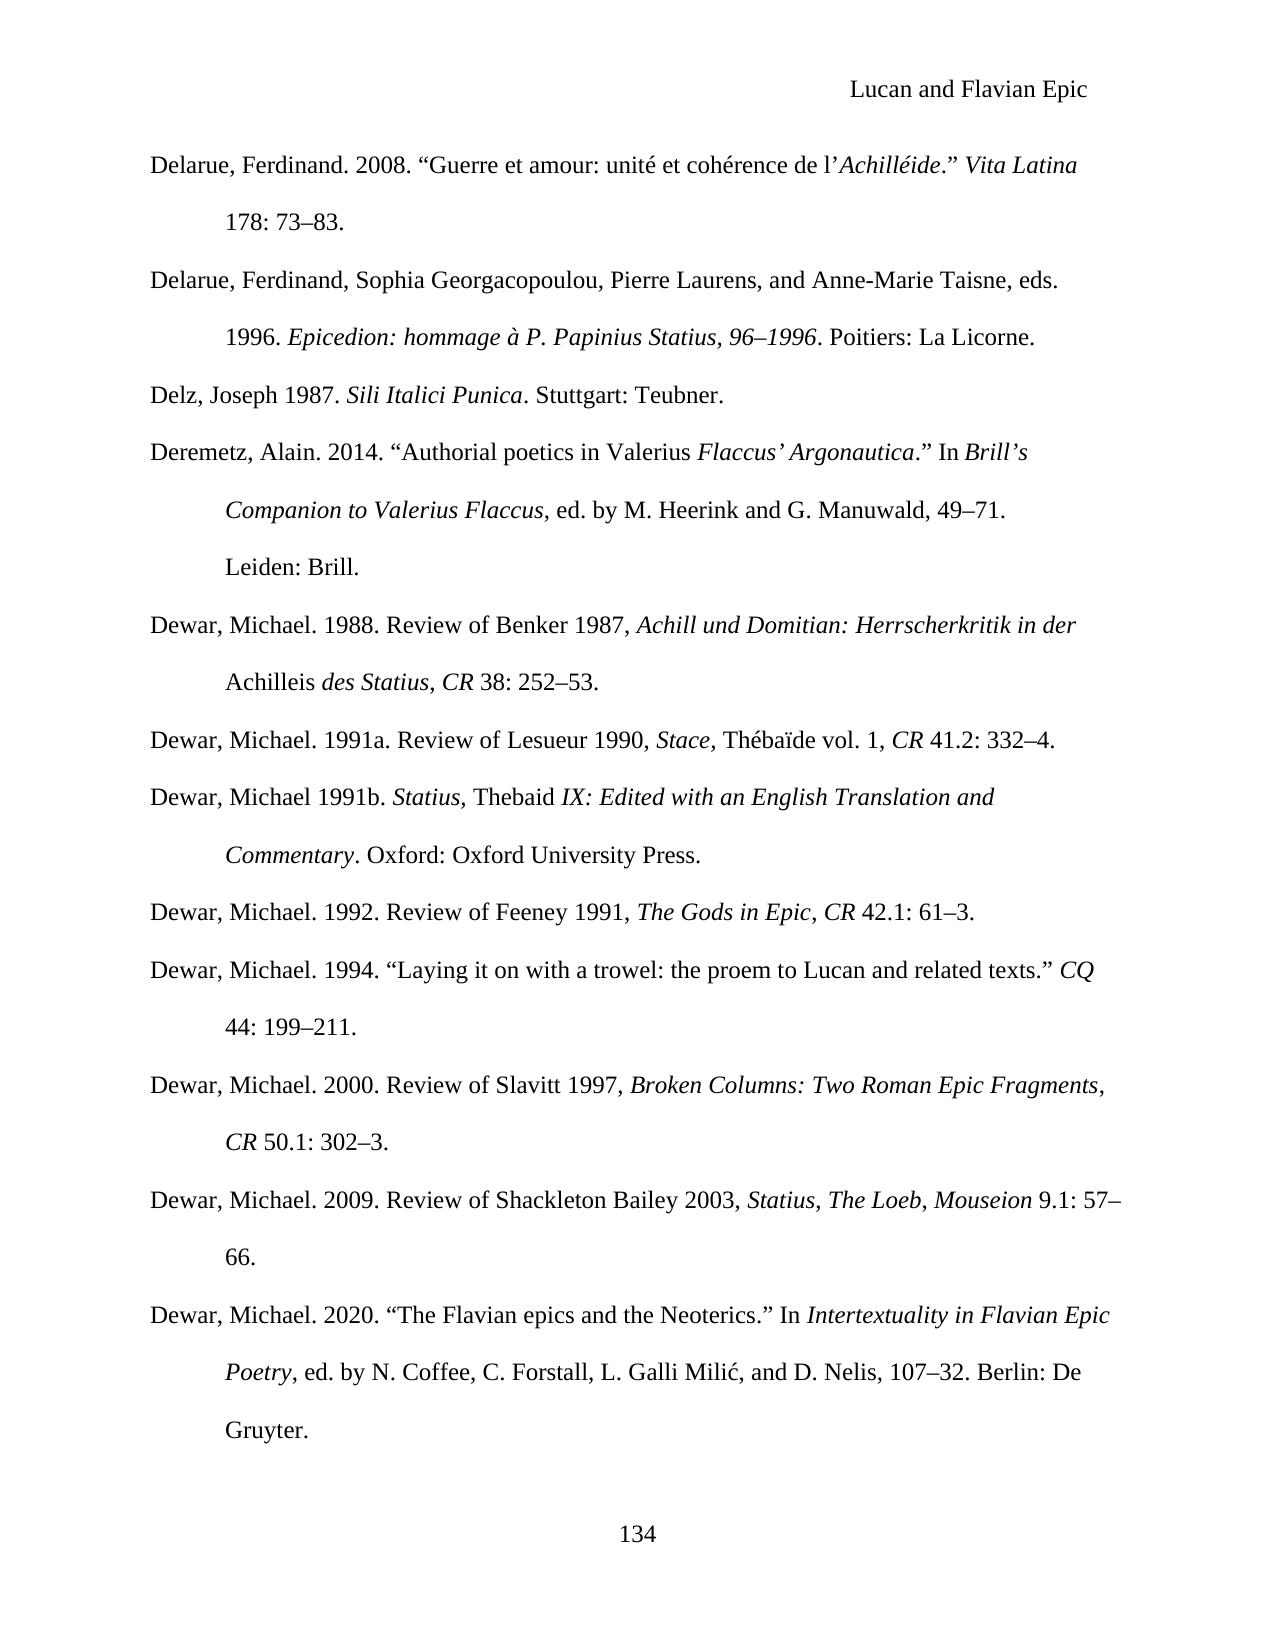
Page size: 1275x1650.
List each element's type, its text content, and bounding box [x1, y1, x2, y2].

text Delz, Joseph 1987. Sili Italici Punica. Stuttgart: Teubner. [150, 380, 1125, 409]
text Dewar, Michael. 2020. “The Flavian epics and the Neoterics.” In Intertextuality in Flavian Epic Poetry, ed. by N. Coffee, C. Forstall, L. Galli Milić, and D. Nelis, 107–32. Berlin: De Gruyter. [150, 1300, 1125, 1444]
text Delarue, Ferdinand, Sophia Georgacopoulou, Pierre Laurens, and Anne-Marie Taisne, eds. 1996. Epicedion: hommage à P. Papinius Statius, 96–1996. Poitiers: La Licorne. [150, 265, 1125, 351]
text Dewar, Michael. 1988. Review of Benker 1987, Achill und Domitian: Herrscherkritik in der Achilleis des Statius, CR 38: 252–53. [150, 610, 1125, 696]
text Dewar, Michael. 1994. “Laying it on with a trowel: the proem to Lucan and related texts.” CQ 44: 199–211. [150, 955, 1125, 1041]
text Dewar, Michael. 2009. Review of Shackleton Bailey 2003, Statius, The Loeb, Mouseion 9.1: 57–66. [150, 1185, 1125, 1271]
text Dewar, Michael. 1991a. Review of Lesueur 1990, Stace, Thébaïde vol. 1, CR 41.2: 332–4. [150, 725, 1125, 754]
text Dewar, Michael. 2000. Review of Slavitt 1997, Broken Columns: Two Roman Epic Fragments, CR 50.1: 302–3. [150, 1070, 1125, 1156]
text Dewar, Michael 1991b. Statius, Thebaid IX: Edited with an English Translation and Commentary. Oxford: Oxford University Press. [150, 782, 1125, 869]
text Deremetz, Alain. 2014. “Authorial poetics in Valerius Flaccus’ Argonautica.” In Brill’s Companion to Valerius Flaccus, ed. by M. Heerink and G. Manuwald, 49–71. Leiden: Brill. [150, 437, 1125, 581]
text Delarue, Ferdinand. 2008. “Guerre et amour: unité et cohérence de l’Achilléide.” Vita Latina 178: 73–83. [150, 150, 1125, 236]
text Dewar, Michael. 1992. Review of Feeney 1991, The Gods in Epic, CR 42.1: 61–3. [150, 897, 1125, 926]
